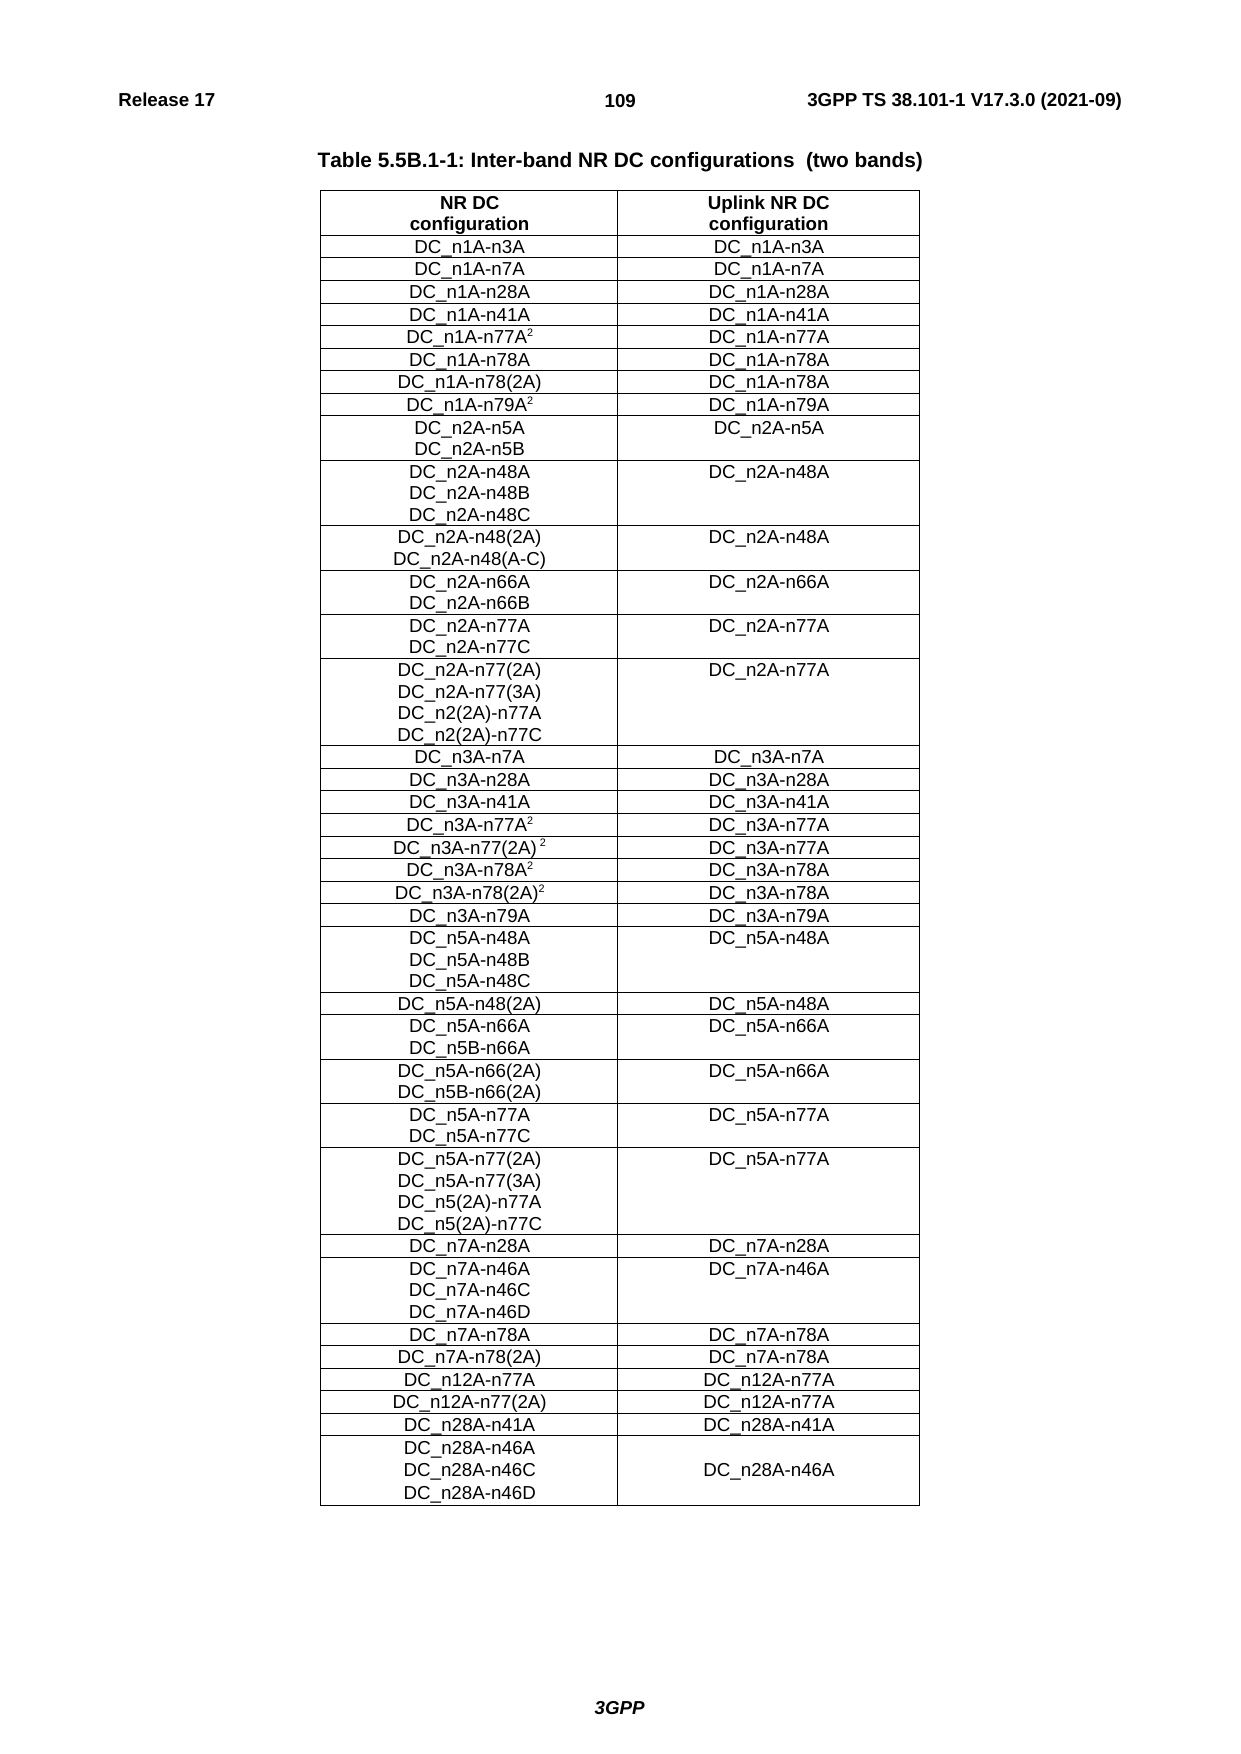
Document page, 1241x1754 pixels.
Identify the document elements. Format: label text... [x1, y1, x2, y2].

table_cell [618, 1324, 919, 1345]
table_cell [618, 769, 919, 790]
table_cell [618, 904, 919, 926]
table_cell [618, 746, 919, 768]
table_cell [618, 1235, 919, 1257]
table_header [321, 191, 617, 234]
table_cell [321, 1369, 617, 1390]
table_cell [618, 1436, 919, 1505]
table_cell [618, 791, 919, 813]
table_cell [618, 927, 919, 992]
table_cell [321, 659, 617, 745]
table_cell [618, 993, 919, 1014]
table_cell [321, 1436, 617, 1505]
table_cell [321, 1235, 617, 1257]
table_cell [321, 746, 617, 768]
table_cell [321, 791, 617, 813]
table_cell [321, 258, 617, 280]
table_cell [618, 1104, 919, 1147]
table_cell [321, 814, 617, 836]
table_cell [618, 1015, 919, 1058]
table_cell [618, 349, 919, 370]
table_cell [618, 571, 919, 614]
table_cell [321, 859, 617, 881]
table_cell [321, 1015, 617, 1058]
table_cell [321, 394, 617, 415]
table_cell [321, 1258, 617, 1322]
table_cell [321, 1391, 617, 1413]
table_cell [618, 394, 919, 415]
text Table 5.5B.1-1: Inter-band NR DC configurations (two bands) [118, 148, 1122, 172]
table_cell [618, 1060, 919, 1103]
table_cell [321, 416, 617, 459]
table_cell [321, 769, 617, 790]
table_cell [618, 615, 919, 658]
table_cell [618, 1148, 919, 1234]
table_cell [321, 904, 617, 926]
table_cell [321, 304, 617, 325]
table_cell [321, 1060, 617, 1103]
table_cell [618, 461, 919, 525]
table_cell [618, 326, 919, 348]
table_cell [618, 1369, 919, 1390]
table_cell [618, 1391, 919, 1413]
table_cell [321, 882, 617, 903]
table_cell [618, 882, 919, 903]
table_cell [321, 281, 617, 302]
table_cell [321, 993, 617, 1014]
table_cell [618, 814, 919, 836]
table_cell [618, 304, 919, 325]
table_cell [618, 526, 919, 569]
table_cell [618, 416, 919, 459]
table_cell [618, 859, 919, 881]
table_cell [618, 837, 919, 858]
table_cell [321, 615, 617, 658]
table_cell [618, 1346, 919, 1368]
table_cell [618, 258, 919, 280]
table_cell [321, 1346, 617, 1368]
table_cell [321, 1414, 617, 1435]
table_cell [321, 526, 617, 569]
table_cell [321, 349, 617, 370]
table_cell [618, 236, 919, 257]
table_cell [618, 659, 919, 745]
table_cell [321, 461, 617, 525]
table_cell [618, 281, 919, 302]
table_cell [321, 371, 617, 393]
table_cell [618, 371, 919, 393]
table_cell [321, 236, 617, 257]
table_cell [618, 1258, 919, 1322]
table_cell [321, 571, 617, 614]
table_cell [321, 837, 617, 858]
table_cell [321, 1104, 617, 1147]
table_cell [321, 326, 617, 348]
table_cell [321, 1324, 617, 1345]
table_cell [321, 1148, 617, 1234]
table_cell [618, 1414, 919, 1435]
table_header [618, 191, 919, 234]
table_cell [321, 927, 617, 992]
